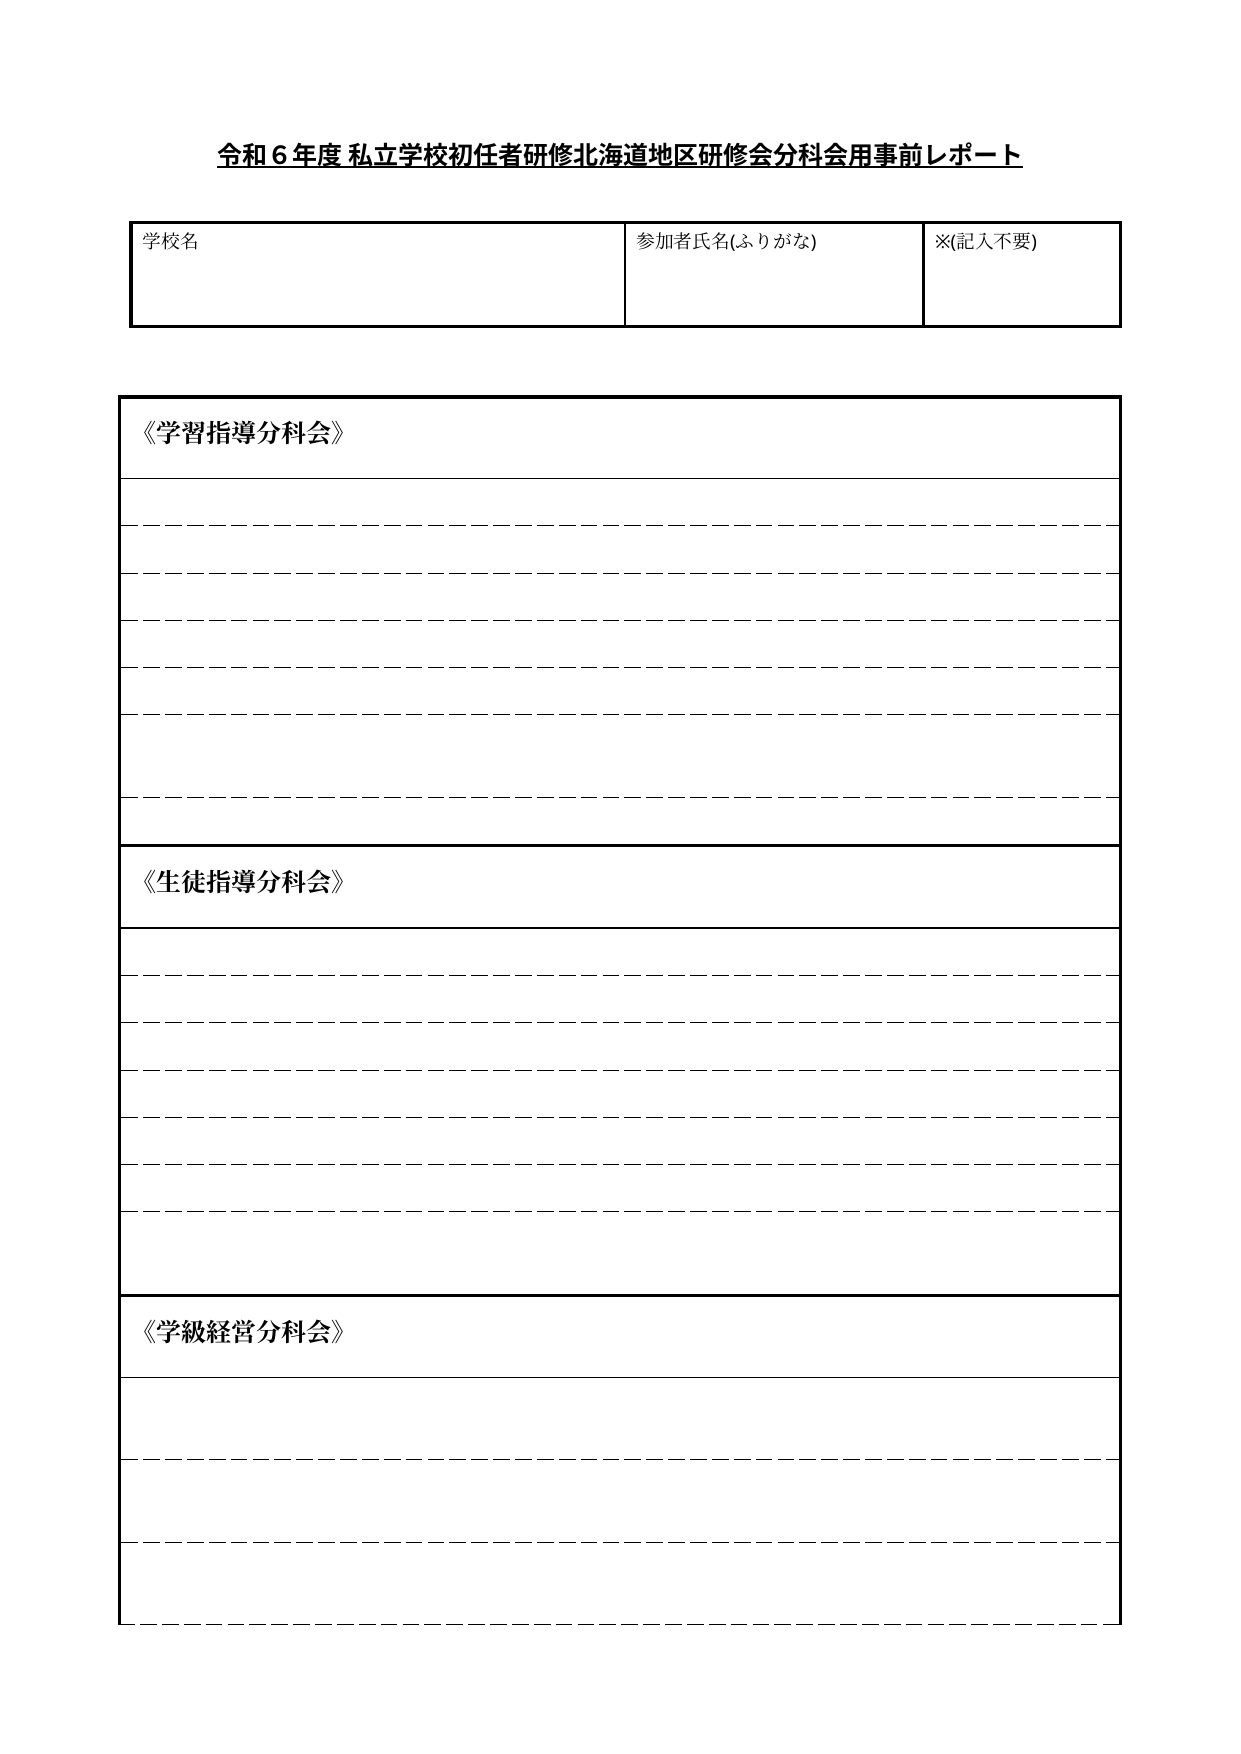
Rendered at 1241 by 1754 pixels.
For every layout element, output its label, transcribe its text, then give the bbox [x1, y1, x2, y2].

table_cell [121, 1459, 1119, 1542]
table_header ※(記入不要) [925, 224, 1119, 325]
table_cell [121, 620, 1119, 667]
table_cell [121, 797, 1119, 844]
table_cell [121, 667, 1119, 714]
table_cell [121, 1164, 1119, 1211]
table_cell [121, 714, 1119, 797]
table_cell [121, 975, 1119, 1022]
table_cell 《生徒指導分科会》 [121, 847, 1119, 927]
table_cell [121, 1542, 1119, 1624]
table_cell [121, 1117, 1119, 1164]
table_header 《学習指導分科会》 [121, 399, 1119, 478]
table_cell [121, 1211, 1119, 1294]
table_cell [121, 1378, 1119, 1459]
table_cell [121, 573, 1119, 620]
table_header 参加者氏名(ふりがな) [626, 224, 922, 325]
table_header 学校名 [133, 224, 624, 325]
table_cell [121, 525, 1119, 573]
table_cell [121, 479, 1119, 525]
table_cell [121, 1022, 1119, 1069]
table_cell [121, 1070, 1119, 1117]
table_cell 《学級経営分科会》 [121, 1297, 1119, 1377]
text 令和６年度 私立学校初任者研修北海道地区研修会分科会用事前レポート [118, 120, 1122, 187]
table_cell [121, 929, 1119, 975]
